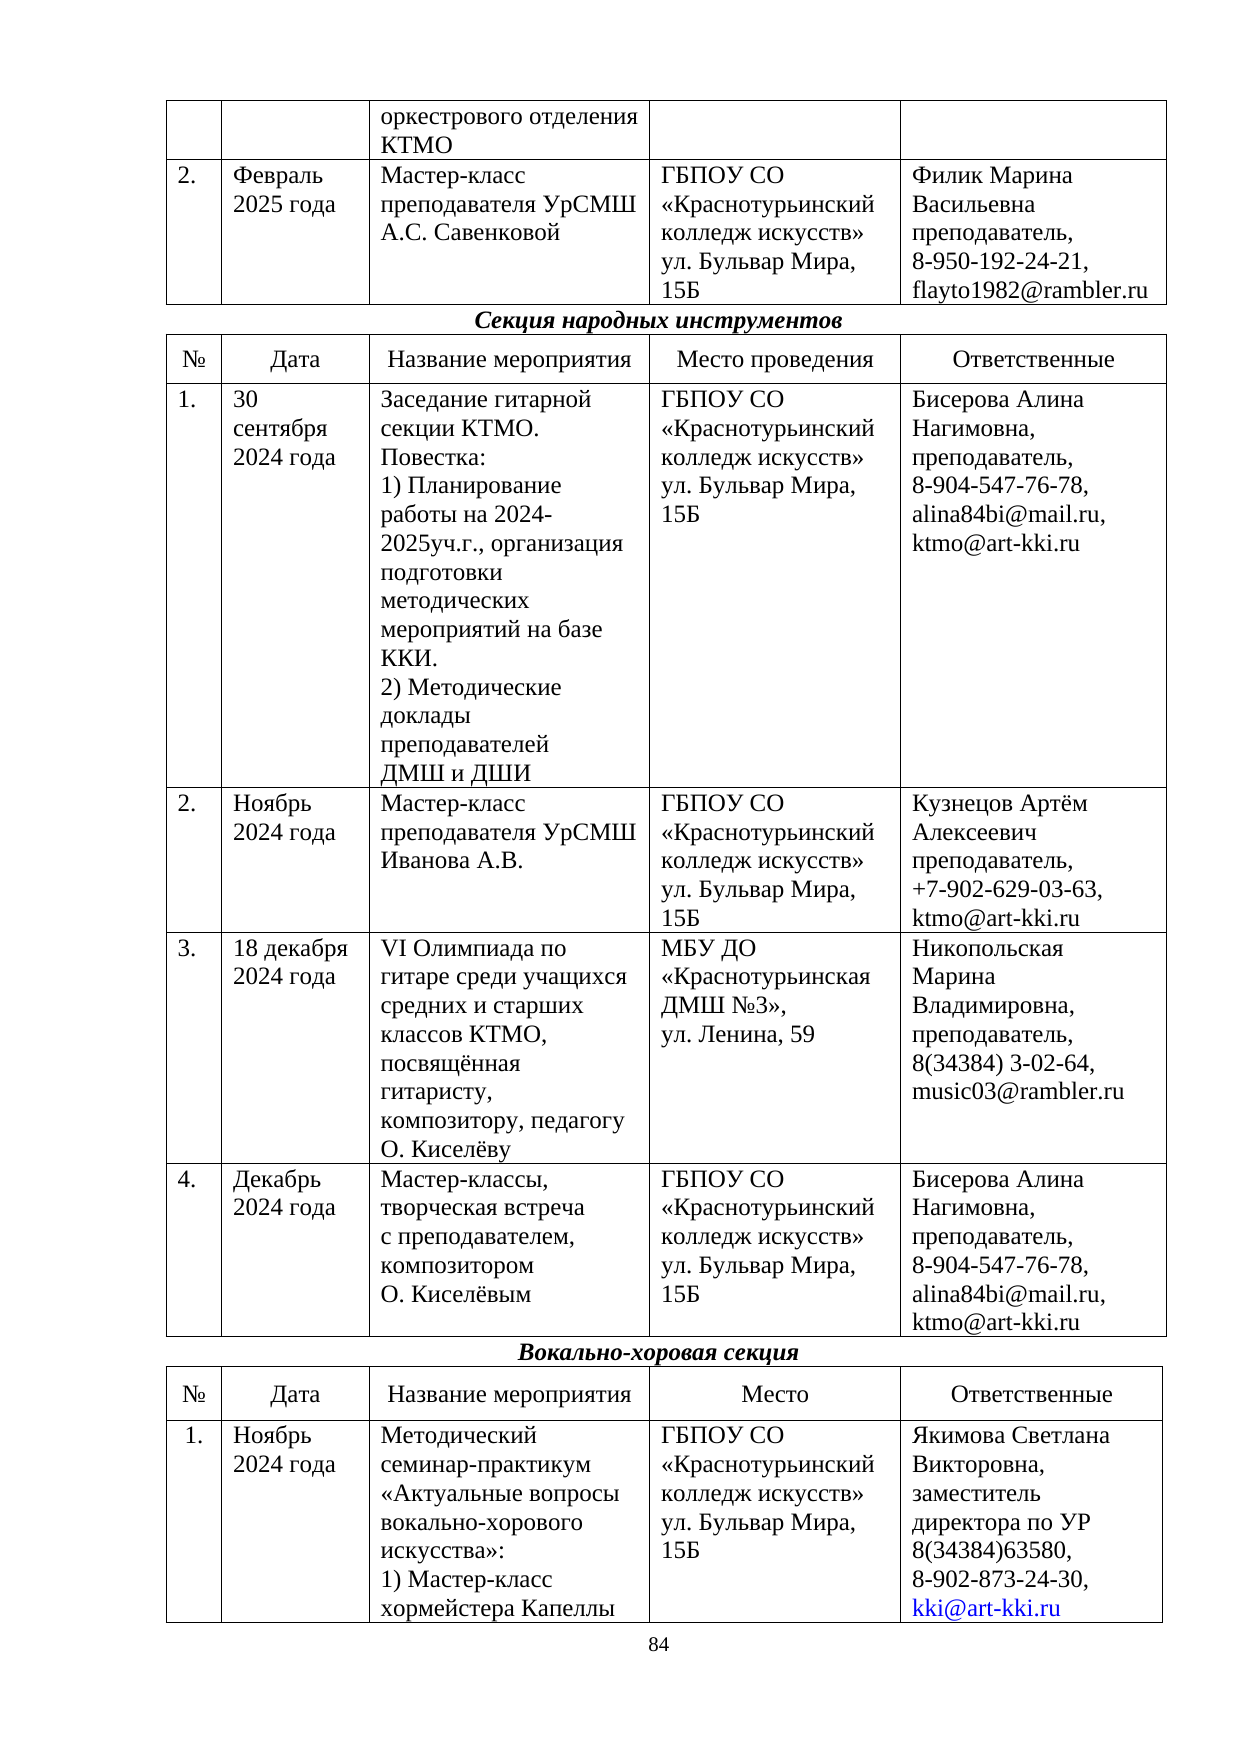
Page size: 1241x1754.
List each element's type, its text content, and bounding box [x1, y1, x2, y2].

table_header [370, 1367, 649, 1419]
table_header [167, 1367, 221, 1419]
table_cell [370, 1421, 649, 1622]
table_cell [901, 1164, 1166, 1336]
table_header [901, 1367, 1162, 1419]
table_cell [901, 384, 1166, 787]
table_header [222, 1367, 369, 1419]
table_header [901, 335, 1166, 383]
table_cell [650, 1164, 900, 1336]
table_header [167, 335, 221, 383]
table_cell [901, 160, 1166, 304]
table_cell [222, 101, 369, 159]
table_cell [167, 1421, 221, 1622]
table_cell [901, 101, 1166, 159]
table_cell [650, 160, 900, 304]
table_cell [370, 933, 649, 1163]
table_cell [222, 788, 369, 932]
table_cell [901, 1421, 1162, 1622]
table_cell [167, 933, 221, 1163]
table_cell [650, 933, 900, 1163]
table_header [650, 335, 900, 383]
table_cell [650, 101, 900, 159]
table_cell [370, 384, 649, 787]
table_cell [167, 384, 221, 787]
text Секция народных инструментов [177, 305, 1140, 333]
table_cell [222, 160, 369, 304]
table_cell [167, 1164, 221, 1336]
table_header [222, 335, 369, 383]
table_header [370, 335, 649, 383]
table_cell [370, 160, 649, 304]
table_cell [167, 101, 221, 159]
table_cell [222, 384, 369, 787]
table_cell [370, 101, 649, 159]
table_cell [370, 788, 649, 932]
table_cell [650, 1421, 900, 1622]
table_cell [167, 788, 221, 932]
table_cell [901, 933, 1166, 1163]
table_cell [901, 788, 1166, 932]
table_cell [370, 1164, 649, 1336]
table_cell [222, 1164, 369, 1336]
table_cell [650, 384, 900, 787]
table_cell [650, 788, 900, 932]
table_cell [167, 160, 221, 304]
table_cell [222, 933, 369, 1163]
text Вокально-хоровая секция [177, 1337, 1140, 1366]
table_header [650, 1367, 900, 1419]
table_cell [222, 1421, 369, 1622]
